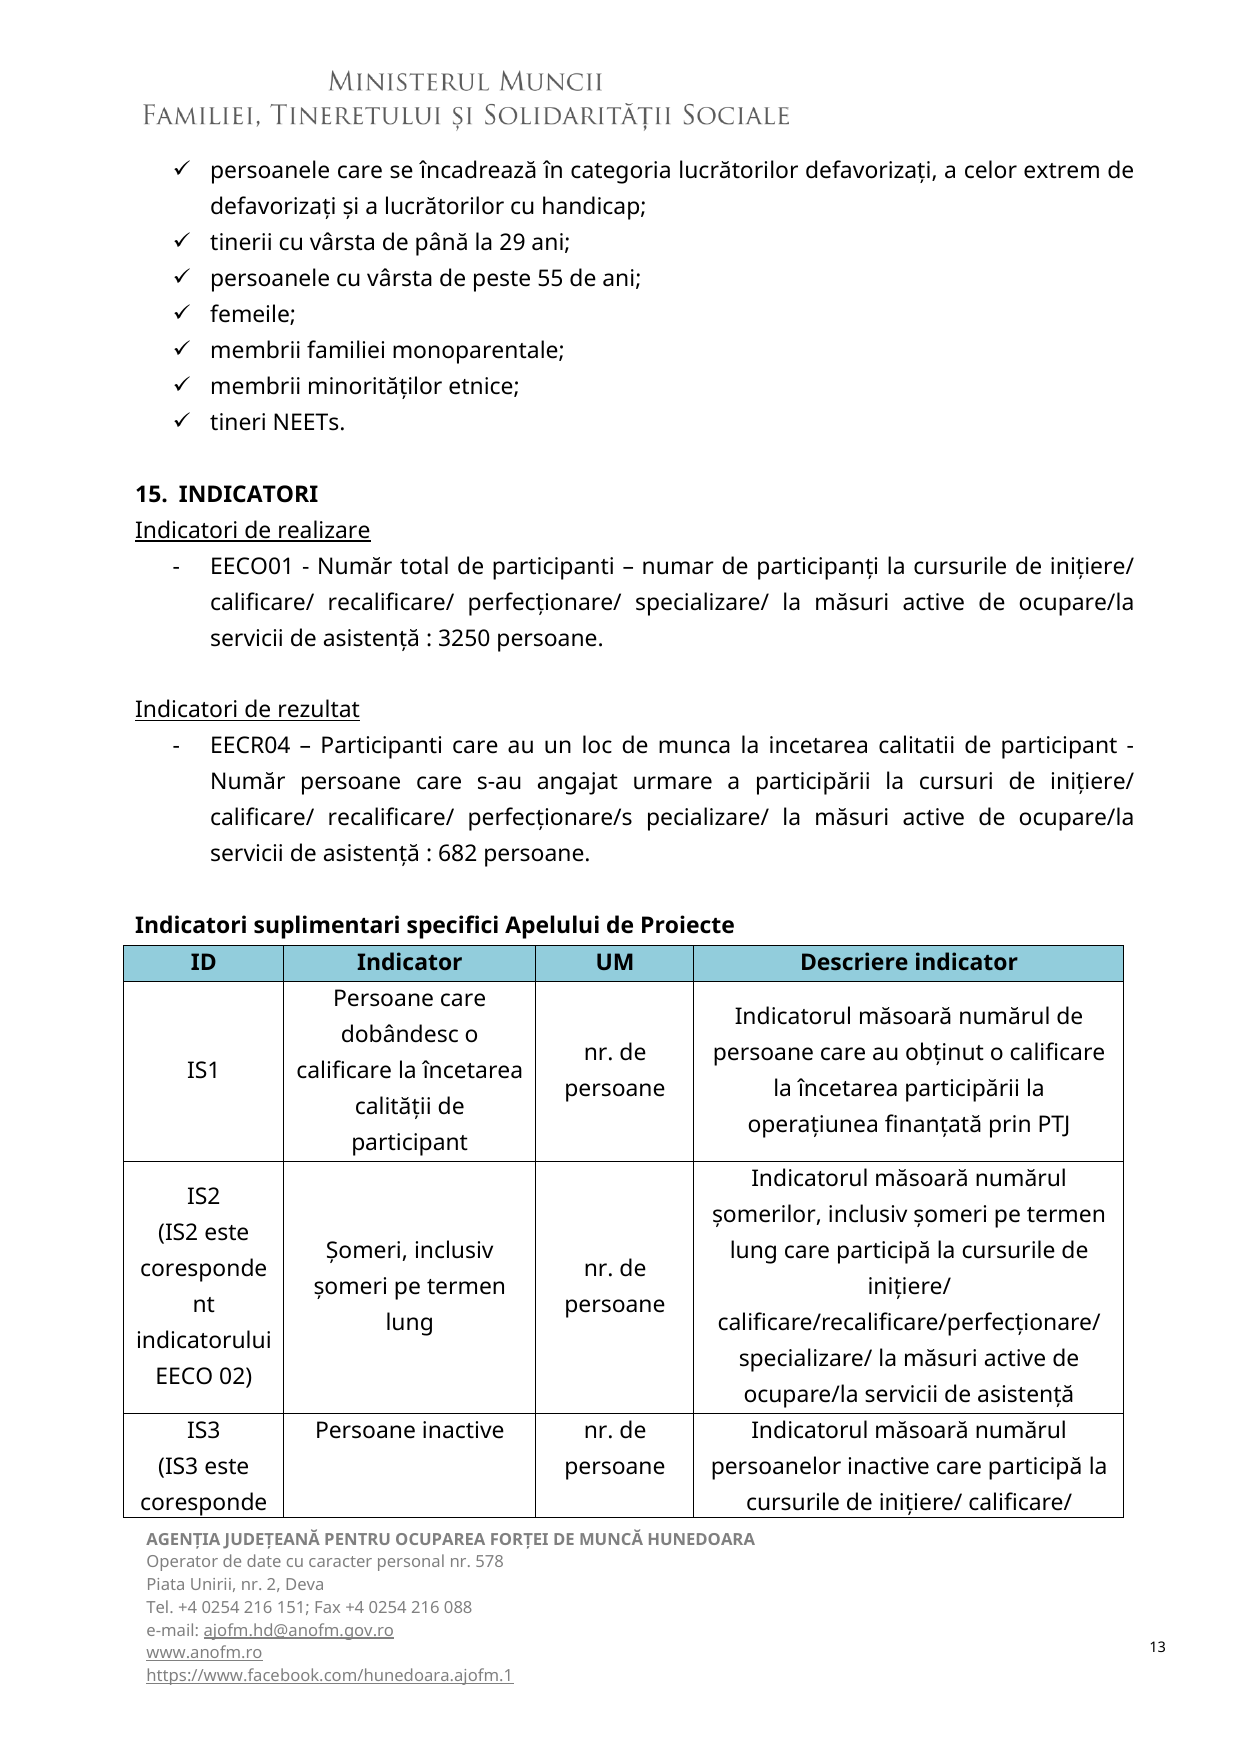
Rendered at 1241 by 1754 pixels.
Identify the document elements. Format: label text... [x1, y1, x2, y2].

table_cell nr. de persoane [536, 1414, 693, 1517]
list femeile; [172, 298, 1135, 329]
text Indicatori de realizare [135, 514, 1135, 545]
table_cell Indicatorul măsoară numărul șomerilor, inclusiv șomeri pe termen lung care participă la cursurile de inițiere/ calificare/recalificare/perfecționare/ specializare/ la măsuri active de ocupare/la servicii de asistență [694, 1162, 1123, 1413]
list tineri NEETs. [172, 406, 1135, 437]
table_cell IS1 [124, 982, 283, 1161]
list persoanele care se încadrează în categoria lucrătorilor defavorizați, a celor extrem de defavorizați și a lucrătorilor cu handicap; [172, 154, 1135, 221]
list tinerii cu vârsta de până la 29 ani; [172, 226, 1135, 257]
list persoanele cu vârsta de peste 55 de ani; [172, 262, 1135, 293]
table_cell Persoane inactive [284, 1414, 535, 1517]
table_header Indicator [284, 946, 535, 981]
list EECR04 – Participanti care au un loc de munca la incetarea calitatii de participant - Număr persoane care s-au angajat urmare a participării la cursuri de inițiere/ calificare/ recalificare/ perfecționare/s pecializare/ la măsuri active de ocupare/la servicii de asistență : 682 persoane. [172, 729, 1135, 868]
table_cell Persoane care dobândesc o calificare la încetarea calității de participant [284, 982, 535, 1161]
text Indicatori suplimentari specifici Apelului de Proiecte [135, 909, 1135, 940]
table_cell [124, 1414, 283, 1517]
list EECO01 - Număr total de participanti – numar de participanți la cursurile de inițiere/ calificare/ recalificare/ perfecționare/ specializare/ la măsuri active de ocupare/la servicii de asistență : 3250 persoane. [172, 549, 1135, 653]
list INDICATORI [135, 478, 1135, 509]
table_cell Indicatorul măsoară numărul de persoane care au obținut o calificare la încetarea participării la operațiunea finanțată prin PTJ [694, 982, 1123, 1161]
table_header UM [536, 946, 693, 981]
table_cell Șomeri, inclusiv șomeri pe termen lung [284, 1162, 535, 1413]
list membrii minorităților etnice; [172, 370, 1135, 401]
list membrii familiei monoparentale; [172, 334, 1135, 365]
text Indicatori de rezultat [135, 693, 1135, 724]
table_header Descriere indicator [694, 946, 1123, 981]
table_header ID [124, 946, 283, 981]
table_cell IS2 (IS2 este corespondent indicatorului EECO 02) [124, 1162, 283, 1413]
picture [135, 55, 800, 138]
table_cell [694, 1414, 1123, 1517]
table_cell nr. de persoane [536, 982, 693, 1161]
table_cell nr. de persoane [536, 1162, 693, 1413]
